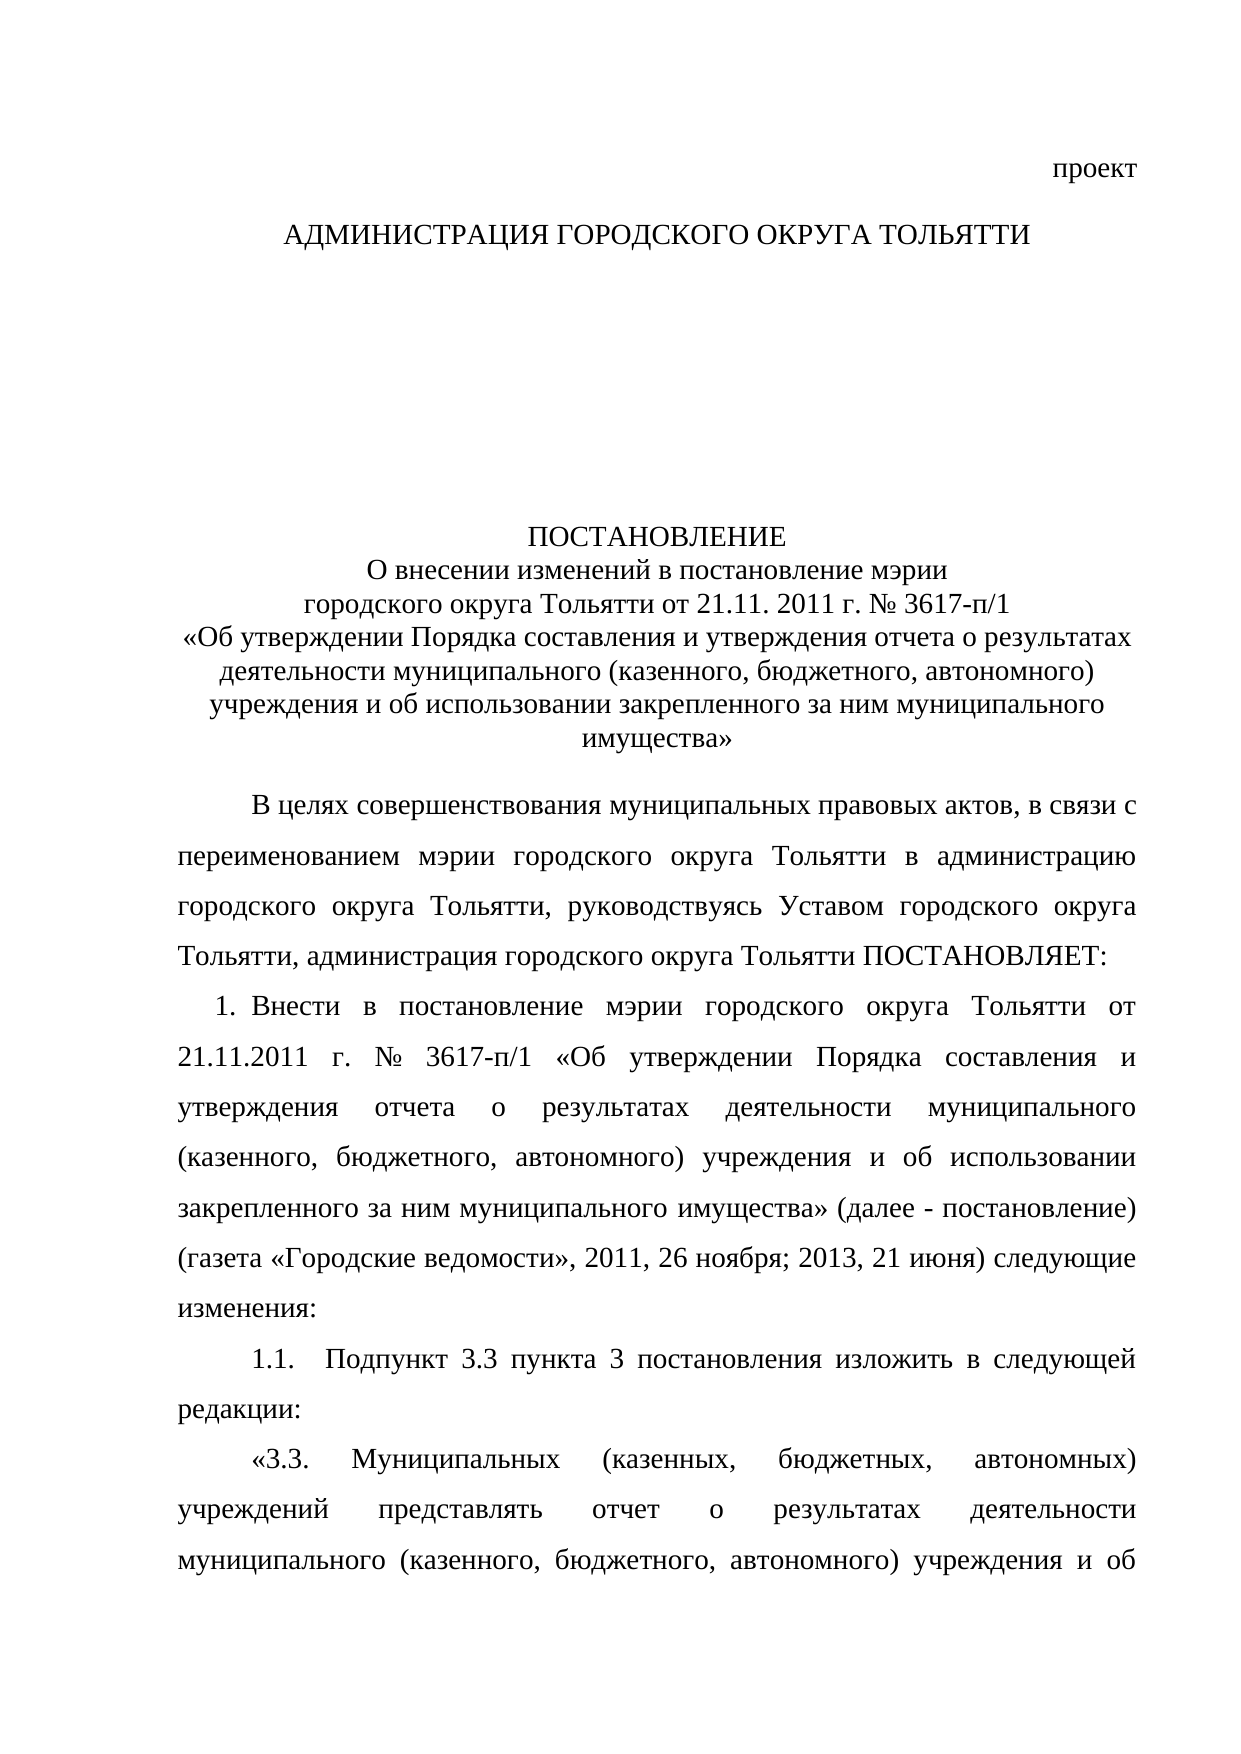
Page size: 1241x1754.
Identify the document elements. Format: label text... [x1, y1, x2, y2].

text В целях совершенствования муниципальных правовых актов, в связи с переименованием мэрии городского округа Тольятти в администрацию городского округа Тольятти, руководствуясь Уставом городского округа Тольятти, администрация городского округа Тольятти ПОСТАНОВЛЯЕТ: [177, 787, 1137, 972]
text «Об утверждении Порядка составления и утверждения отчета о результатах деятельности муниципального (казенного, бюджетного, автономного) учреждения и об использовании закрепленного за ним муниципального имущества» [177, 619, 1137, 754]
text проект [177, 150, 1137, 183]
text ПОСТАНОВЛЕНИЕ [177, 519, 1137, 552]
text О внесении изменений в постановление мэрии [177, 552, 1137, 586]
list Подпункт 3.3 пункта 3 постановления изложить в следующей редакции: [177, 1341, 1137, 1424]
list Внести в постановление мэрии городского округа Тольятти от 21.11.2011 г. № 3617-п/1 «Об утверждении Порядка составления и утверждения отчета о результатах деятельности муниципального (казенного, бюджетного, автономного) учреждения и об использовании закрепленного за ним муниципального имущества» (далее - постановление) (газета «Городские ведомости», 2011, 26 ноября; 2013, 21 июня) следующие изменения: [177, 988, 1137, 1324]
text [177, 1441, 1137, 1576]
text АДМИНИСТРАЦИЯ ГОРОДСКОГО ОКРУГА ТОЛЬЯТТИ [177, 217, 1137, 251]
text городского округа Тольятти от 21.11. 2011 г. № 3617-п/1 [177, 586, 1137, 619]
